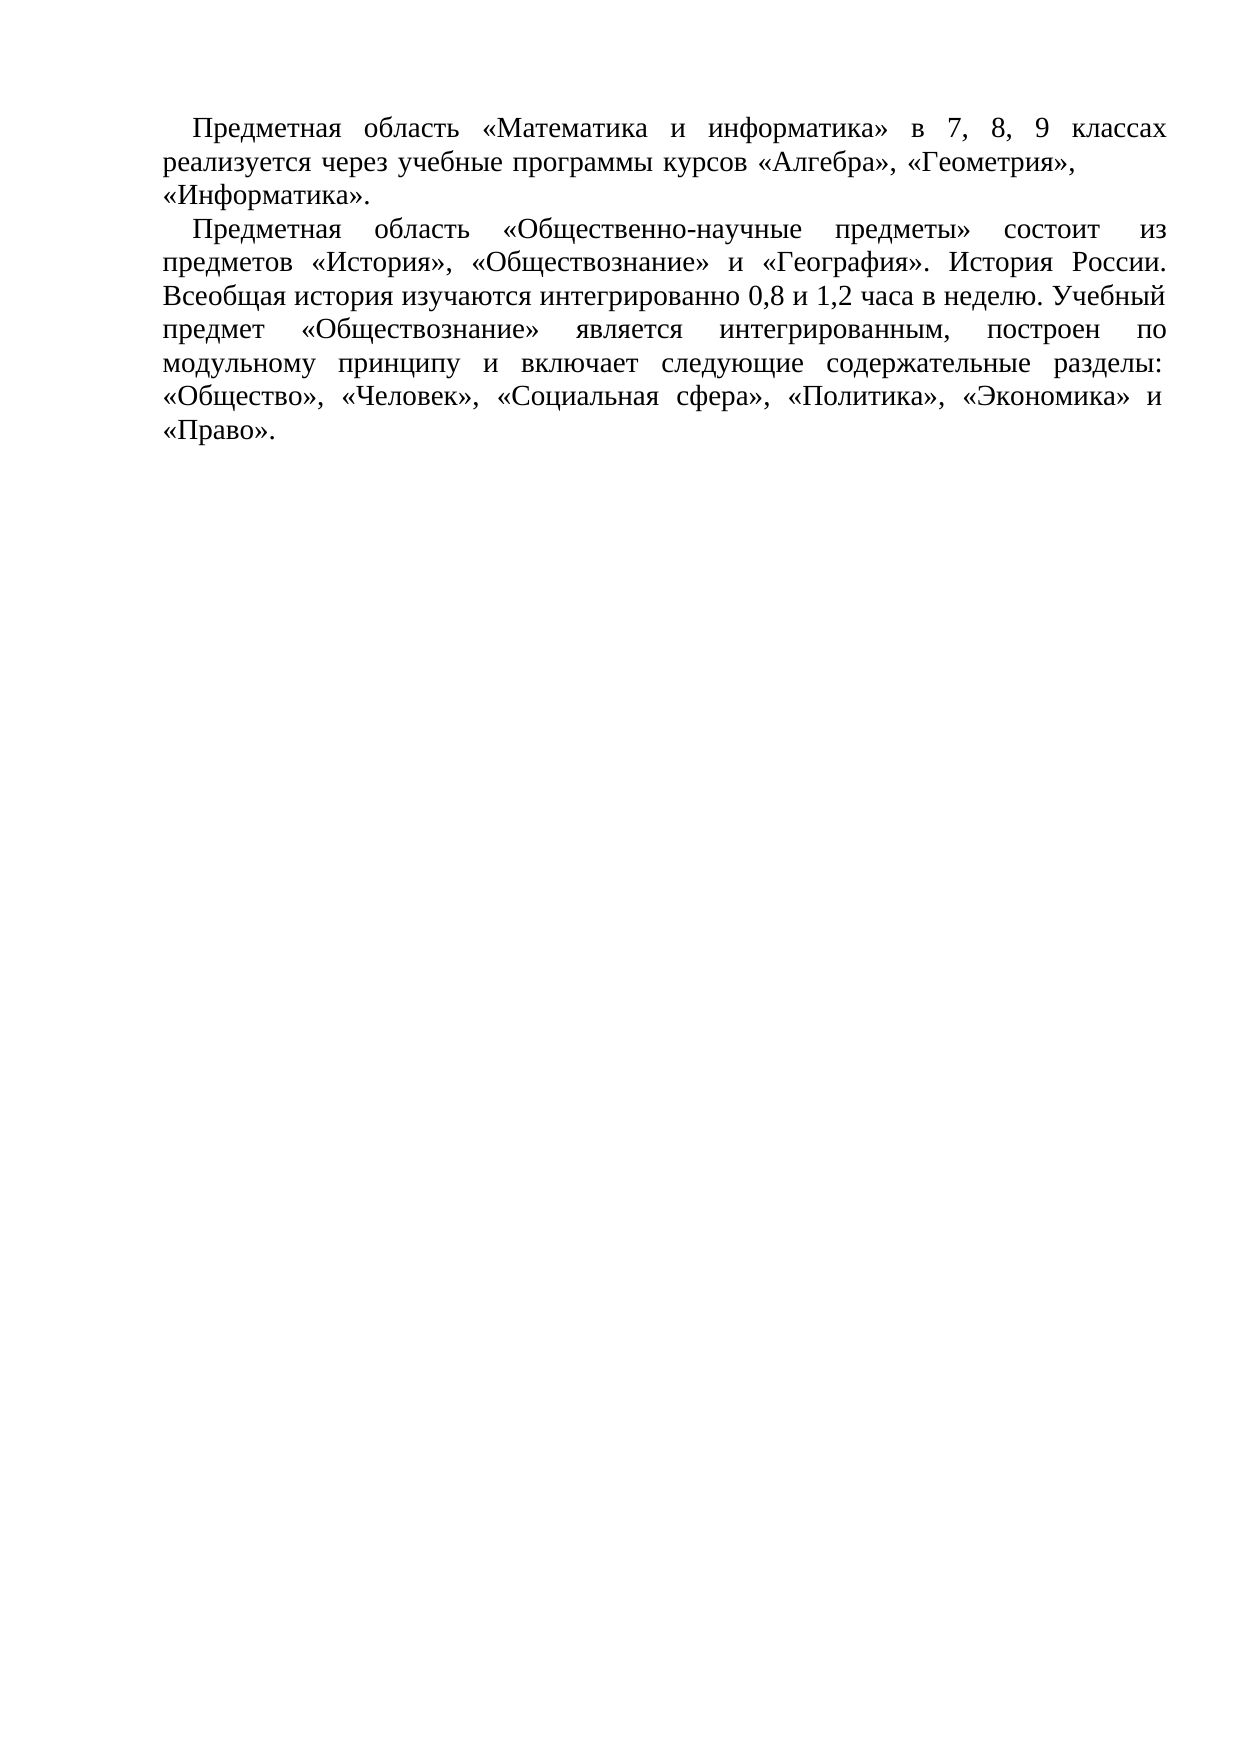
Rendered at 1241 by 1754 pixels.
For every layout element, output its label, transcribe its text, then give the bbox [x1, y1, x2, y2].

text Предметная область «Математика и информатика» в 7, 8, 9 классах реализуется через учебные программы курсов «Алгебра», «Геометрия», [162, 110, 1167, 177]
text Предметная область «Общественно-научные предметы» состоит из предметов «История», «Обществознание» и «География». История России. Всеобщая история изучаются интегрированно 0,8 и 1,2 часа в неделю. Учебный предмет «Обществознание» является интегрированным, построен по модульному принципу и включает следующие содержательные разделы: [162, 211, 1167, 379]
text «Общество», «Человек», «Социальная сфера», «Политика», «Экономика» и [162, 379, 1232, 412]
text «Информатика». [162, 177, 1232, 211]
text «Право». [162, 412, 1232, 446]
